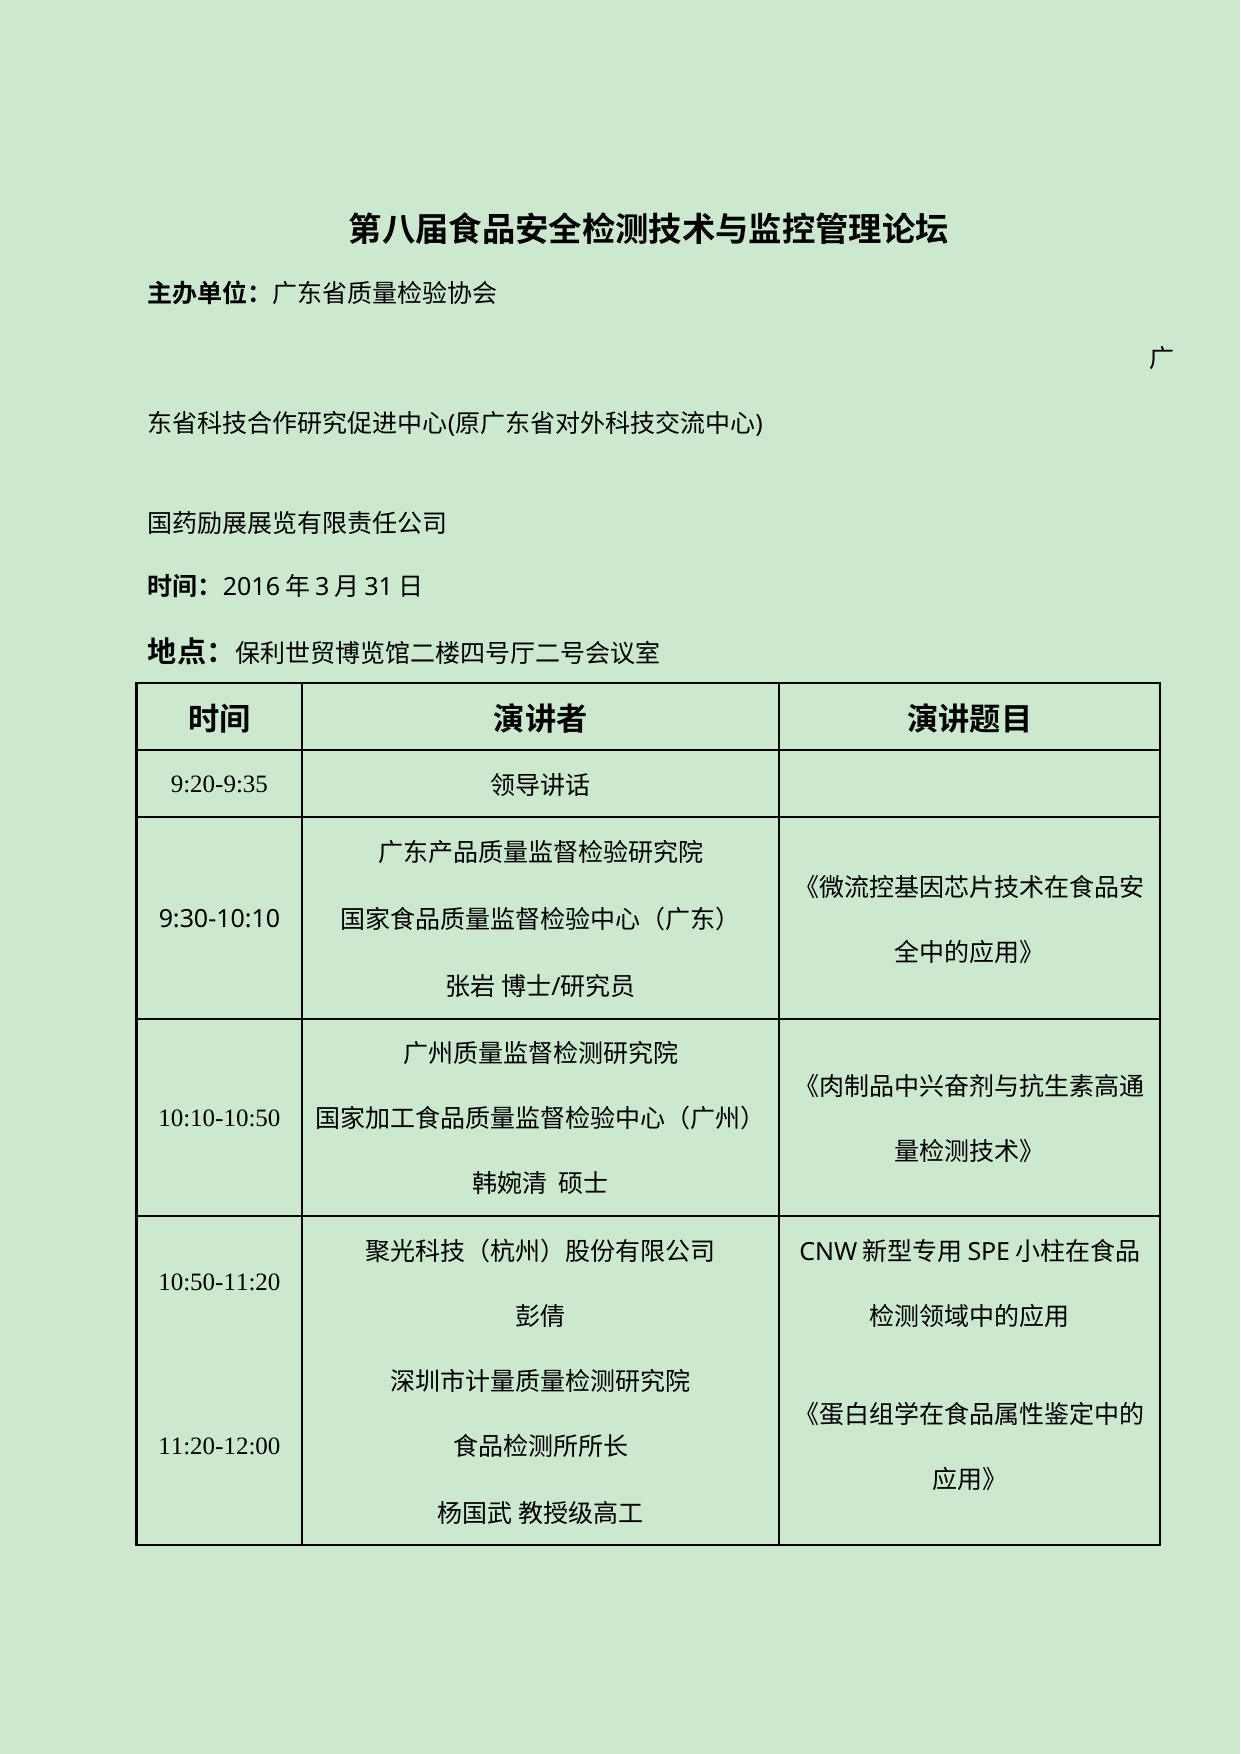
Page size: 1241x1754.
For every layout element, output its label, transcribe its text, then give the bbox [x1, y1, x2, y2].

table_cell 演讲者 [303, 684, 778, 749]
table_cell 演讲题目 [780, 684, 1159, 749]
table_cell 国家食品质量监督检验中心（广东） [303, 883, 778, 950]
table_cell 9:20-9:35 [138, 751, 301, 816]
table_cell 《蛋白组学在食品属性鉴定中的应用》 [780, 1347, 1159, 1544]
table_cell 9:30-10:10 [138, 818, 301, 1017]
table_cell 10:10-10:50 [138, 1020, 301, 1214]
table_cell 韩婉清 硕士 [303, 1150, 778, 1214]
table_cell 《微流控基因芯片技术在食品安全中的应用》 [780, 818, 1159, 1017]
table_cell 广州质量监督检测研究院 [303, 1020, 778, 1084]
table_cell 深圳市计量质量检测研究院 食品检测所所长 [303, 1347, 778, 1477]
table_cell [780, 751, 1159, 816]
table_cell 杨国武 教授级高工 [303, 1477, 778, 1544]
table_cell 国家加工食品质量监督检验中心（广州） [303, 1085, 778, 1149]
table_cell 主办单位：广东省质量检验协会 广东省科技合作研究促进中心(原广东省对外科技交流中心) 国药励展展览有限责任公司 时间： 地点：保利世贸博览馆二楼四号厅二号会议室 [136, 260, 1160, 682]
table_cell 领导讲话 [303, 751, 778, 816]
table_cell 聚光科技（杭州）股份有限公司 彭倩 [303, 1217, 778, 1347]
table_cell CNW新型专用SPE小柱在食品检测领域中的应用 [780, 1217, 1159, 1347]
table_cell 10:50-11:20 [138, 1217, 301, 1347]
table_cell 广东产品质量监督检验研究院 [303, 818, 778, 883]
table_cell 11:20-12:00 [138, 1347, 301, 1544]
table_cell 张岩 博士/研究员 [303, 950, 778, 1017]
table_header 第八届食品安全检测技术与监控管理论坛 [136, 195, 1160, 259]
table_cell 《肉制品中兴奋剂与抗生素高通量检测技术》 [780, 1020, 1159, 1214]
table_cell 时间 [138, 684, 301, 749]
